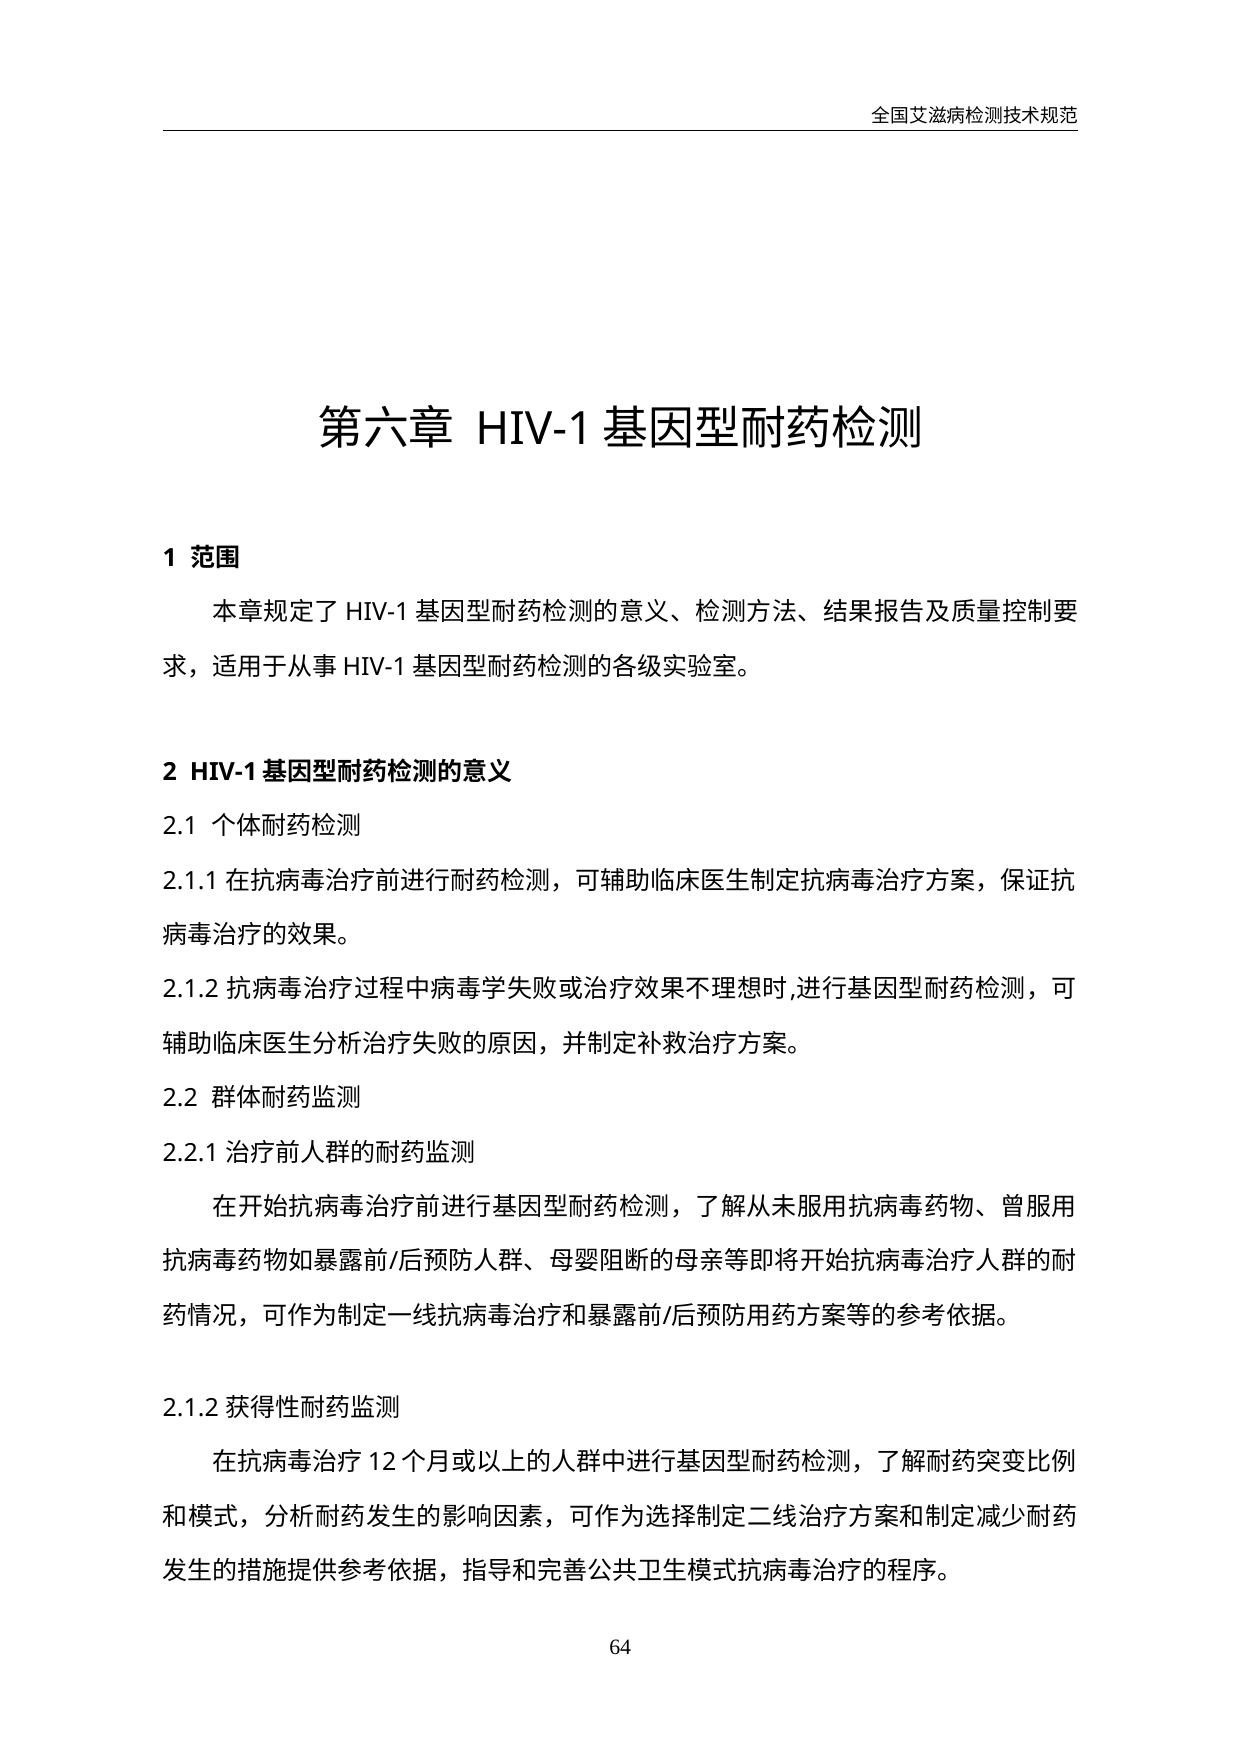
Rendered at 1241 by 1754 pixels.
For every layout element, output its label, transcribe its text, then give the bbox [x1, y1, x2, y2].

text 2.1.2 获得性耐药监测 [162, 1387, 1078, 1423]
text 2.1.2 抗病毒治疗过程中病毒学失败或治疗效果不理想时,进行基因型耐药检测，可辅助临床医生分析治疗失败的原因，并制定补救治疗方案。 [162, 969, 1078, 1059]
subtitle 1 范围 [162, 537, 1188, 573]
subtitle 2.2 群体耐药监测 [162, 1078, 1078, 1114]
text 2.1.1 在抗病毒治疗前进行耐药检测，可辅助临床医生制定抗病毒治疗方案，保证抗病毒治疗的效果。 [162, 860, 1078, 951]
text 2.2.1 治疗前人群的耐药监测 [162, 1132, 1078, 1168]
subtitle 2.1 个体耐药检测 [162, 806, 1078, 842]
text 本章规定了HIV-1基因型耐药检测的意义、检测方法、结果报告及质量控制要求，适用于从事HIV-1基因型耐药检测的各级实验室。 [162, 592, 1078, 682]
subtitle 第六章 HIV-1基因型耐药检测 [162, 392, 1078, 458]
text 在开始抗病毒治疗前进行基因型耐药检测，了解从未服用抗病毒药物、曾服用抗病毒药物如暴露前/后预防人群、母婴阻断的母亲等即将开始抗病毒治疗人群的耐药情况，可作为制定一线抗病毒治疗和暴露前/后预防用药方案等的参考依据。 [162, 1186, 1078, 1331]
text 在抗病毒治疗12个月或以上的人群中进行基因型耐药检测，了解耐药突变比例和模式，分析耐药发生的影响因素，可作为选择制定二线治疗方案和制定减少耐药发生的措施提供参考依据，指导和完善公共卫生模式抗病毒治疗的程序。 [162, 1442, 1078, 1587]
subtitle 2 HIV-1基因型耐药检测的意义 [162, 751, 1188, 788]
